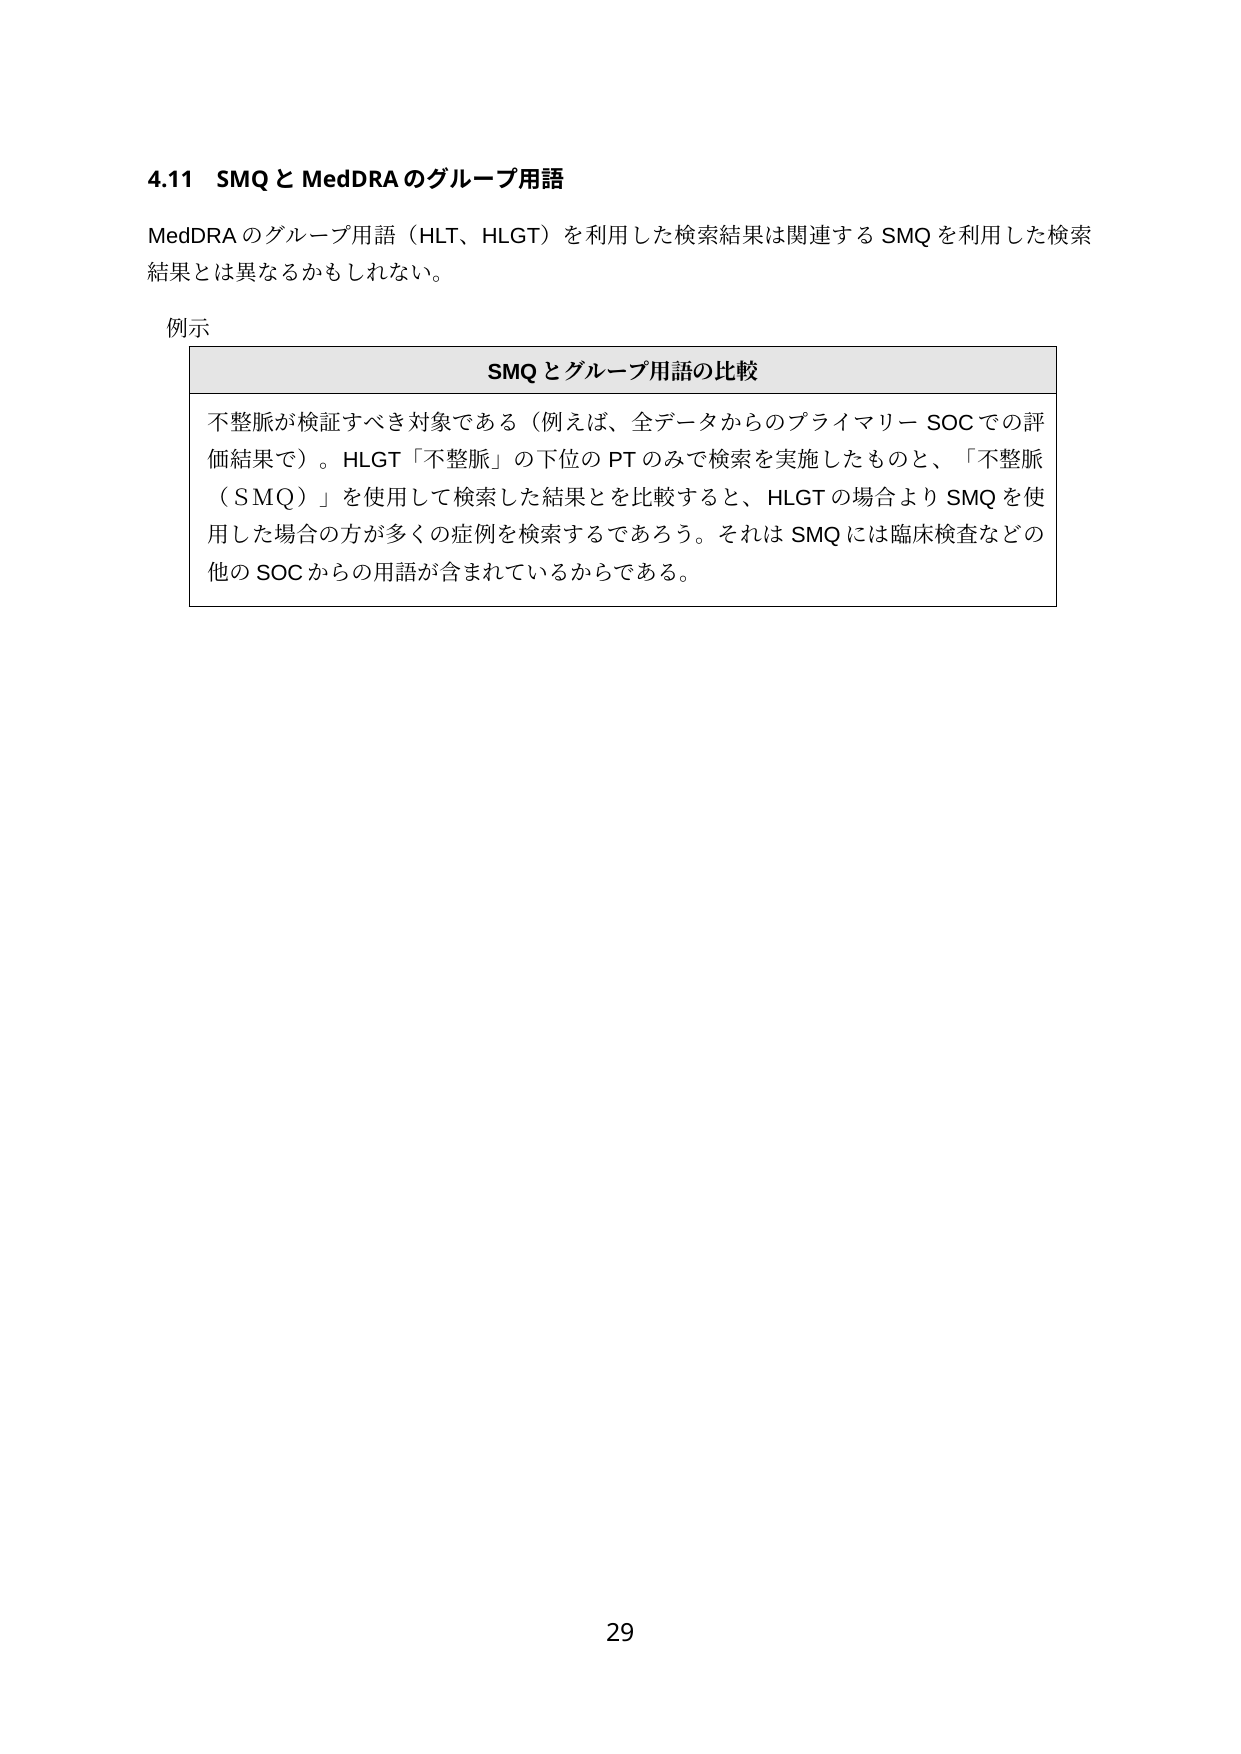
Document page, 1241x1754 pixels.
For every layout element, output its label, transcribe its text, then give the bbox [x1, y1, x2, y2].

table_cell 不整脈が検証すべき対象である（例えば、全データからのプライマリーSOCでの評価結果で）。HLGT「不整脈」の下位のPTのみで検索を実施したものと、「不整脈（ＳＭＱ）」を使用して検索した結果とを比較すると、HLGTの場合よりSMQを使用した場合の方が多くの症例を検索するであろう。それはSMQには臨床検査などの他のSOCからの用語が含まれているからである。 [190, 394, 1056, 606]
table_header SMQとグループ用語の比較 [190, 347, 1056, 393]
text 例示 [166, 308, 1092, 346]
text 4.11 SMQとMedDRAのグループ用語 [148, 158, 1092, 196]
text MedDRAのグループ用語（HLT、HLGT）を利用した検索結果は関連するSMQを利用した検索結果とは異なるかもしれない。 [148, 215, 1092, 290]
